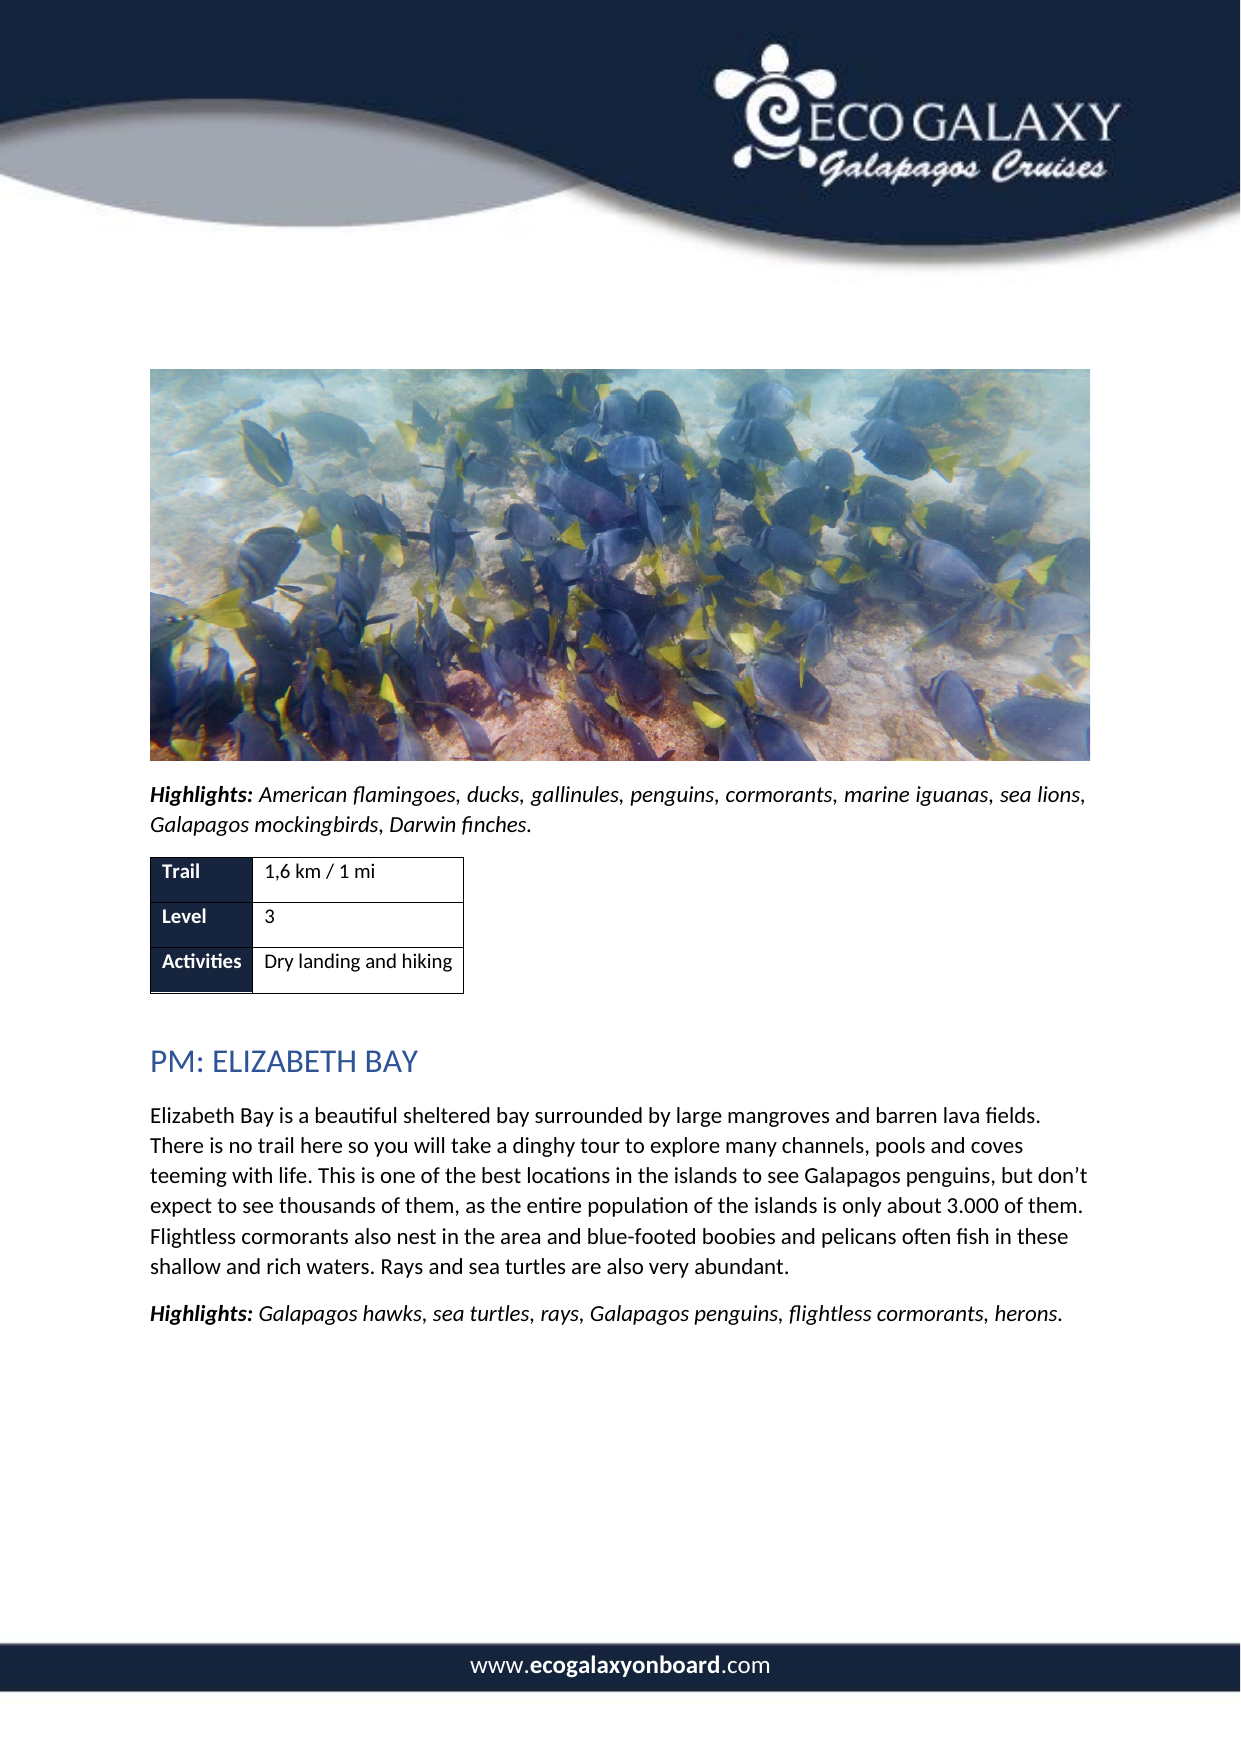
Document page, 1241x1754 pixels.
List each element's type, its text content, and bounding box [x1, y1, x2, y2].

table_header Trail [151, 858, 252, 902]
table_cell 3 [253, 903, 463, 947]
picture [0, 0, 1241, 302]
text Highlights: Galapagos hawks, sea turtles, rays, Galapagos penguins, flightless cormorants, herons. [150, 1299, 1090, 1327]
text Highlights: American flamingoes, ducks, gallinules, penguins, cormorants, marine iguanas, sea lions, Galapagos mockingbirds, Darwin finches. [150, 780, 1090, 838]
text PM: ELIZABETH BAY [150, 1040, 1090, 1081]
table_header 1,6 km / 1 mi [253, 858, 463, 902]
table_cell Level [151, 903, 252, 947]
table_cell Activities [151, 948, 252, 992]
text Elizabeth Bay is a beautiful sheltered bay surrounded by large mangroves and barren lava fields. There is no trail here so you will take a dinghy tour to explore many channels, pools and coves teeming with life. This is one of the best locations in the islands to see Galapagos penguins, but don’t expect to see thousands of them, as the entire population of the islands is only about 3.000 of them. Flightless cormorants also nest in the area and blue-footed boobies and pelicans often fish in these shallow and rich waters. Rays and sea turtles are also very abundant. [150, 1101, 1090, 1280]
table_cell Dry landing and hiking [253, 948, 463, 992]
picture [0, 1604, 1241, 1732]
picture [150, 369, 1091, 761]
